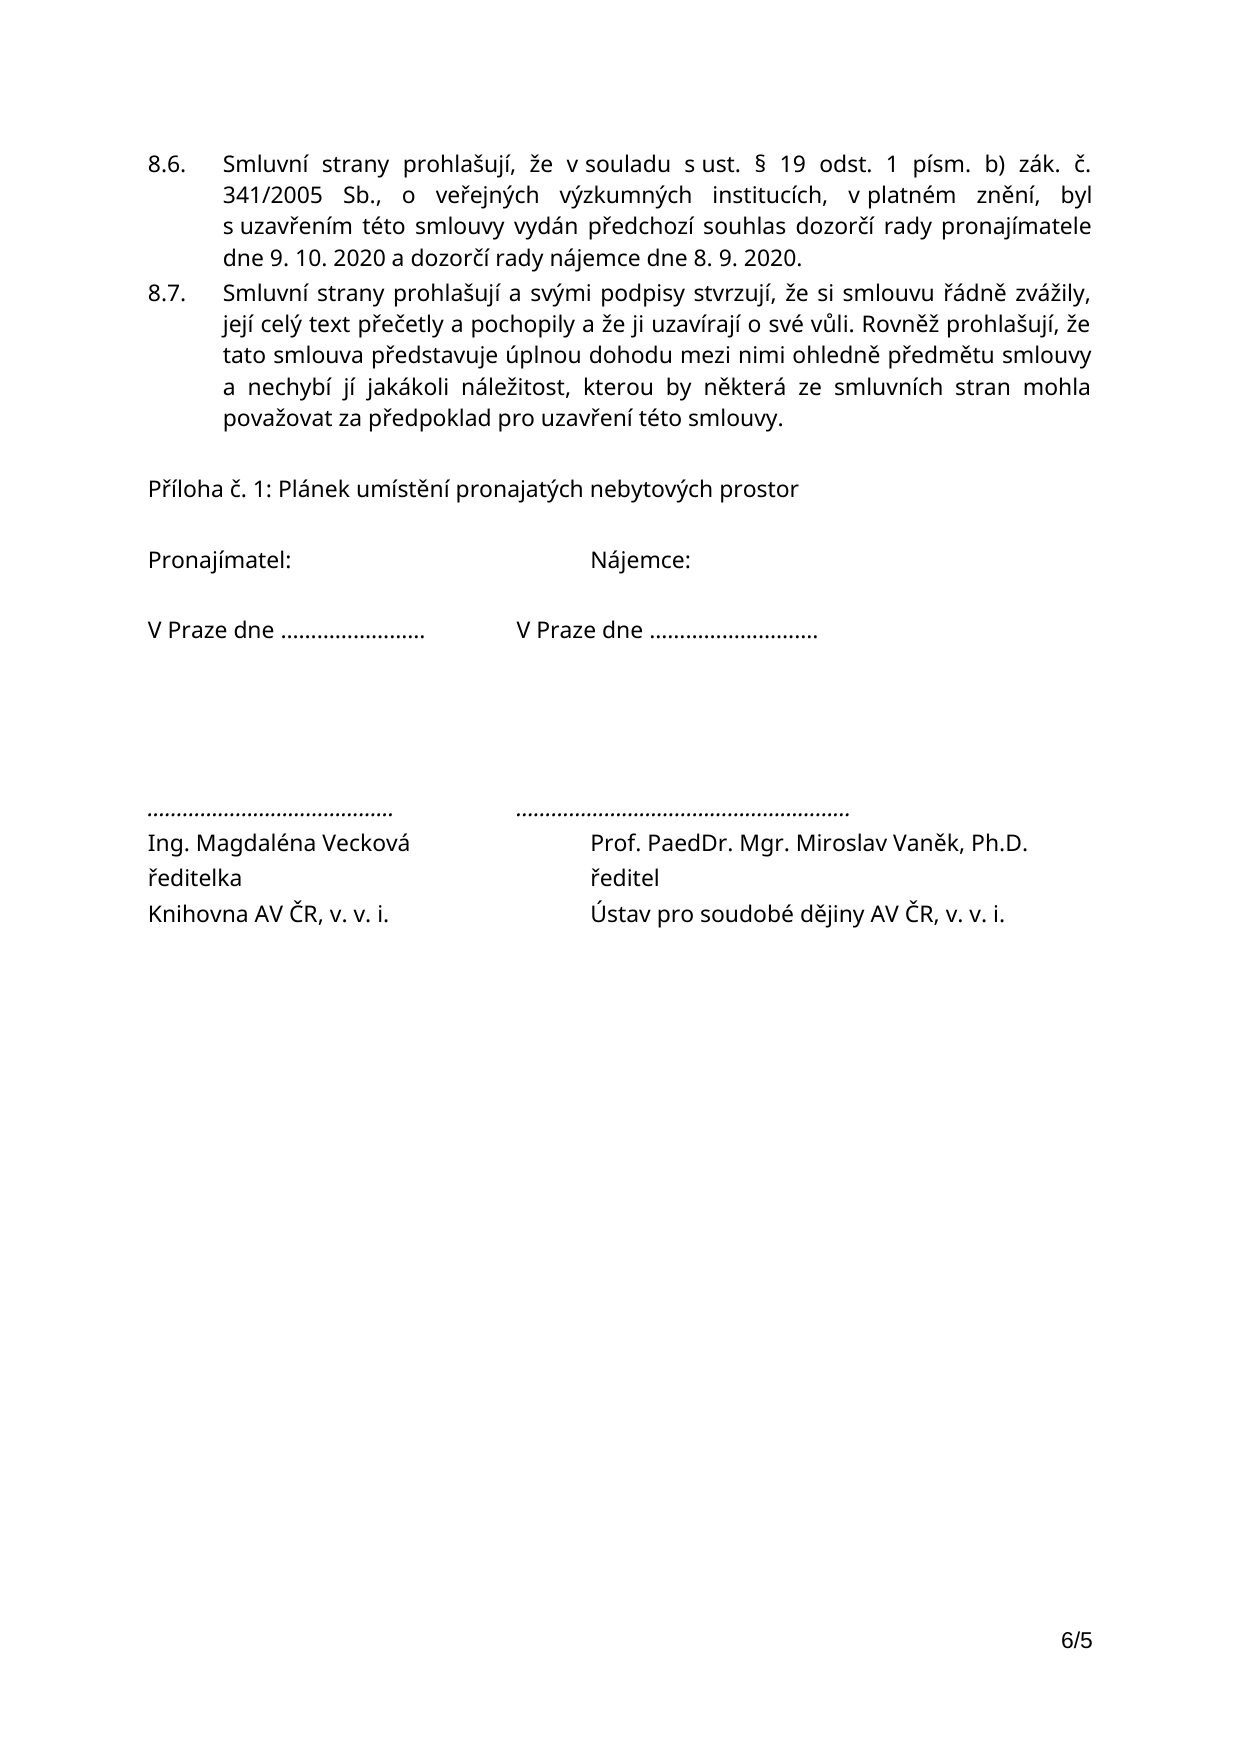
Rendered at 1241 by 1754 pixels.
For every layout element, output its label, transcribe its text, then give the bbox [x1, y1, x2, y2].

list Smluvní strany prohlašují, že v souladu s ust. § 19 odst. 1 písm. b) zák. č. 341/2005 Sb., o veřejných výzkumných institucích, v platném znění, byl s uzavřením této smlouvy vydán předchozí souhlas dozorčí rady pronajímatele dne 9. 10. 2020 a dozorčí rady nájemce dne 8. 9. 2020. [148, 148, 1092, 273]
text V Praze dne …………………… V Praze dne ………………………. [148, 614, 1092, 646]
list Smluvní strany prohlašují a svými podpisy stvrzují, že si smlouvu řádně zvážily, její celý text přečetly a pochopily a že ji uzavírají o své vůli. Rovněž prohlašují, že tato smlouva představuje úplnou dohodu mezi nimi ohledně předmětu smlouvy a nechybí jí jakákoli náležitost, kterou by některá ze smluvních stran mohla považovat za předpoklad pro uzavření této smlouvy. [148, 277, 1092, 433]
text Knihovna AV ČR, v. v. i. Ústav pro soudobé dějiny AV ČR, v. v. i. [148, 898, 1092, 929]
text ředitelka ředitel [148, 862, 1092, 893]
text …………………………………… ………………………………………………… [148, 791, 1092, 823]
text Příloha č. 1: Plánek umístění pronajatých nebytových prostor [148, 473, 1092, 504]
text Ing. Magdaléna Vecková Prof. PaedDr. Mgr. Miroslav Vaněk, Ph.D. [148, 827, 1092, 858]
text Pronajímatel: Nájemce: [148, 543, 1092, 575]
